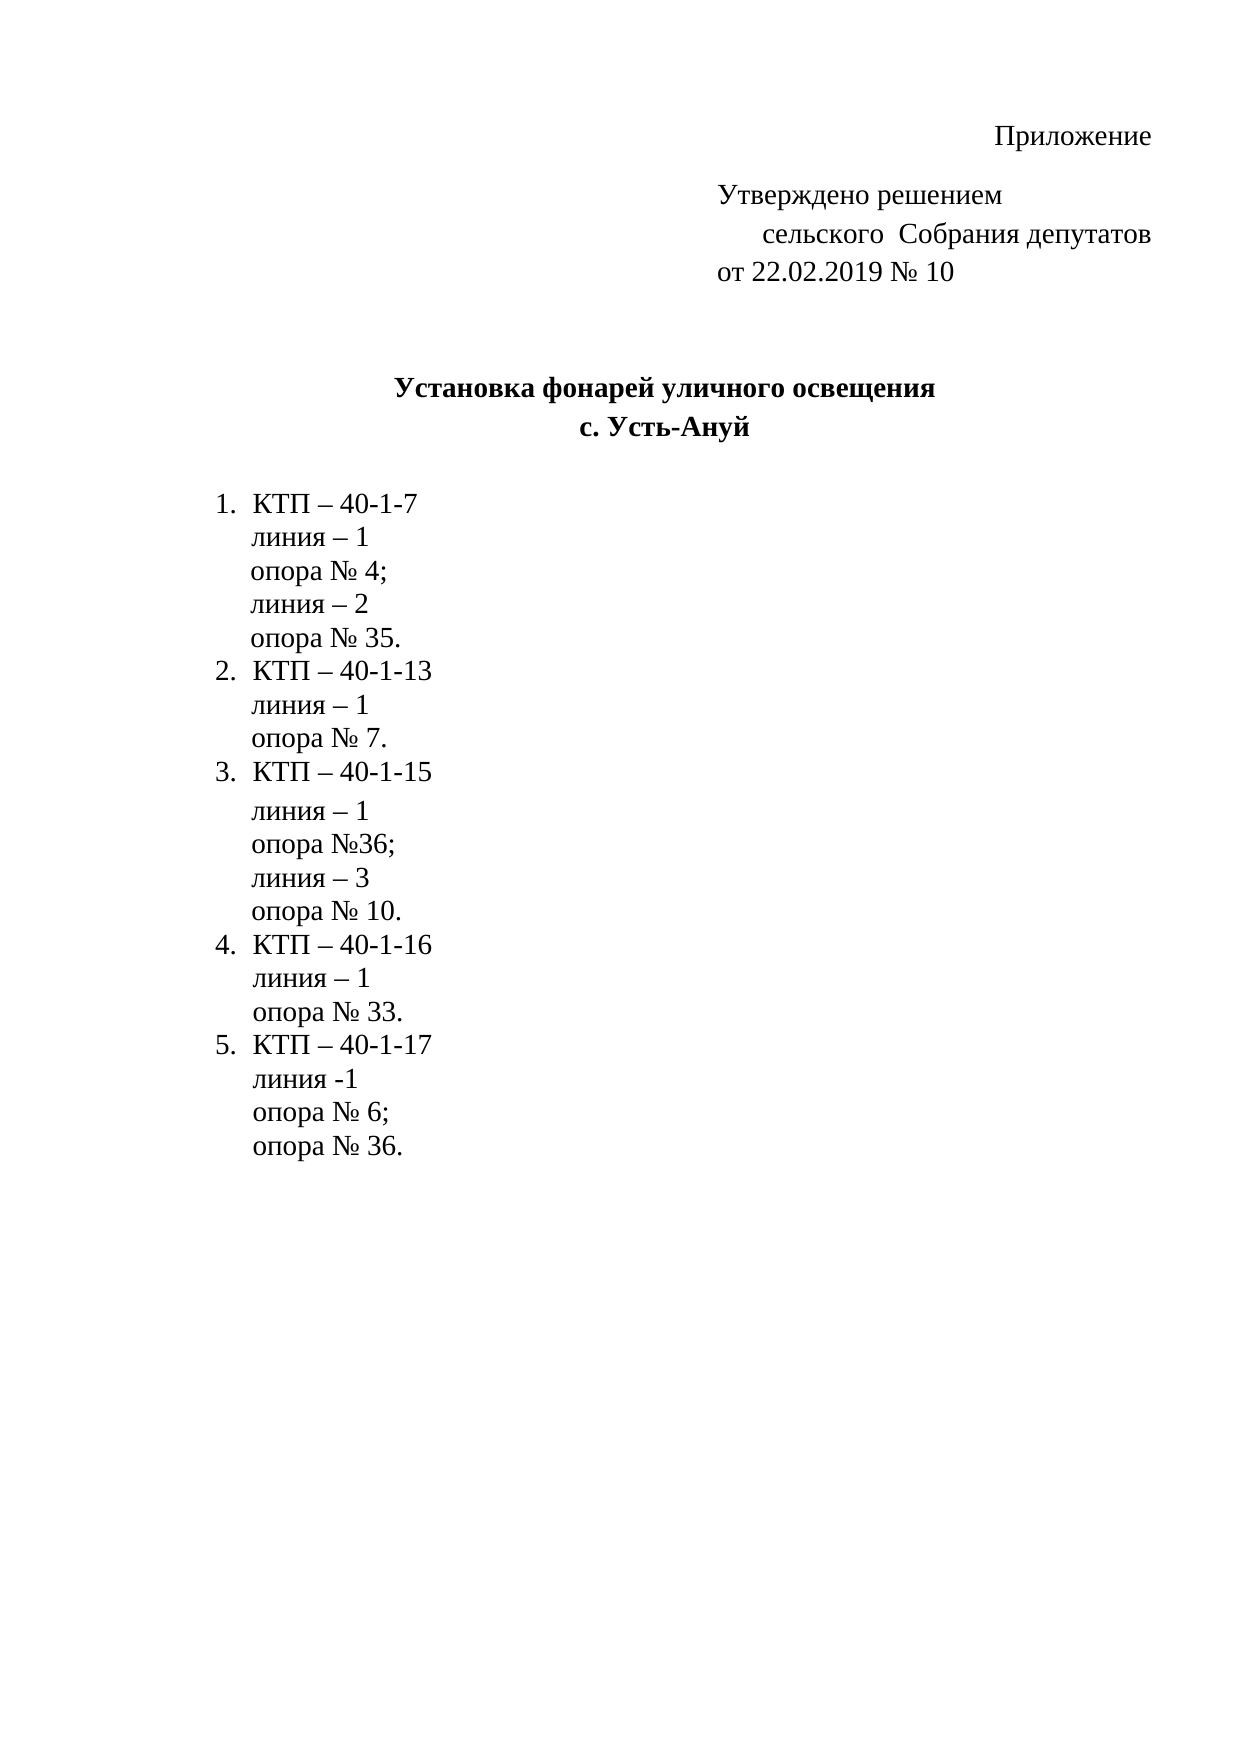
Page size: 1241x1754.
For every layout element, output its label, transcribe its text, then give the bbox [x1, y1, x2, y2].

text Утверждено решением [177, 177, 1152, 211]
list линия – 1 [252, 960, 1152, 994]
list линия -1 [252, 1061, 1152, 1094]
text линия – 3 [177, 860, 1152, 893]
text линия – 1 [177, 793, 1152, 826]
text Установка фонарей уличного освещения [177, 370, 1152, 404]
list опора № 6; [252, 1094, 1152, 1128]
text с. Усть-Ануй [177, 409, 1152, 442]
list КТП – 40-1-16 [215, 927, 1152, 960]
text Приложение [177, 118, 1152, 152]
text опора № 10. [177, 893, 1152, 927]
text линия – 2 [177, 586, 1152, 620]
text линия – 1 [177, 687, 1152, 721]
list опора № 36. [252, 1128, 1152, 1162]
list КТП – 40-1-15 [215, 754, 1152, 788]
list КТП – 40-1-17 [215, 1027, 1152, 1061]
list опора № 33. [252, 994, 1152, 1027]
text опора № 35. [177, 620, 1152, 653]
text опора № 7. [177, 721, 1152, 754]
text от 22.02.2019 № 10 [177, 254, 1152, 288]
text сельского Собрания депутатов [177, 216, 1152, 249]
list КТП – 40-1-7 [215, 486, 1152, 519]
text опора №36; [177, 826, 1152, 860]
text опора № 4; [177, 553, 1152, 586]
list КТП – 40-1-13 [215, 653, 1152, 687]
text линия – 1 [177, 519, 1152, 553]
